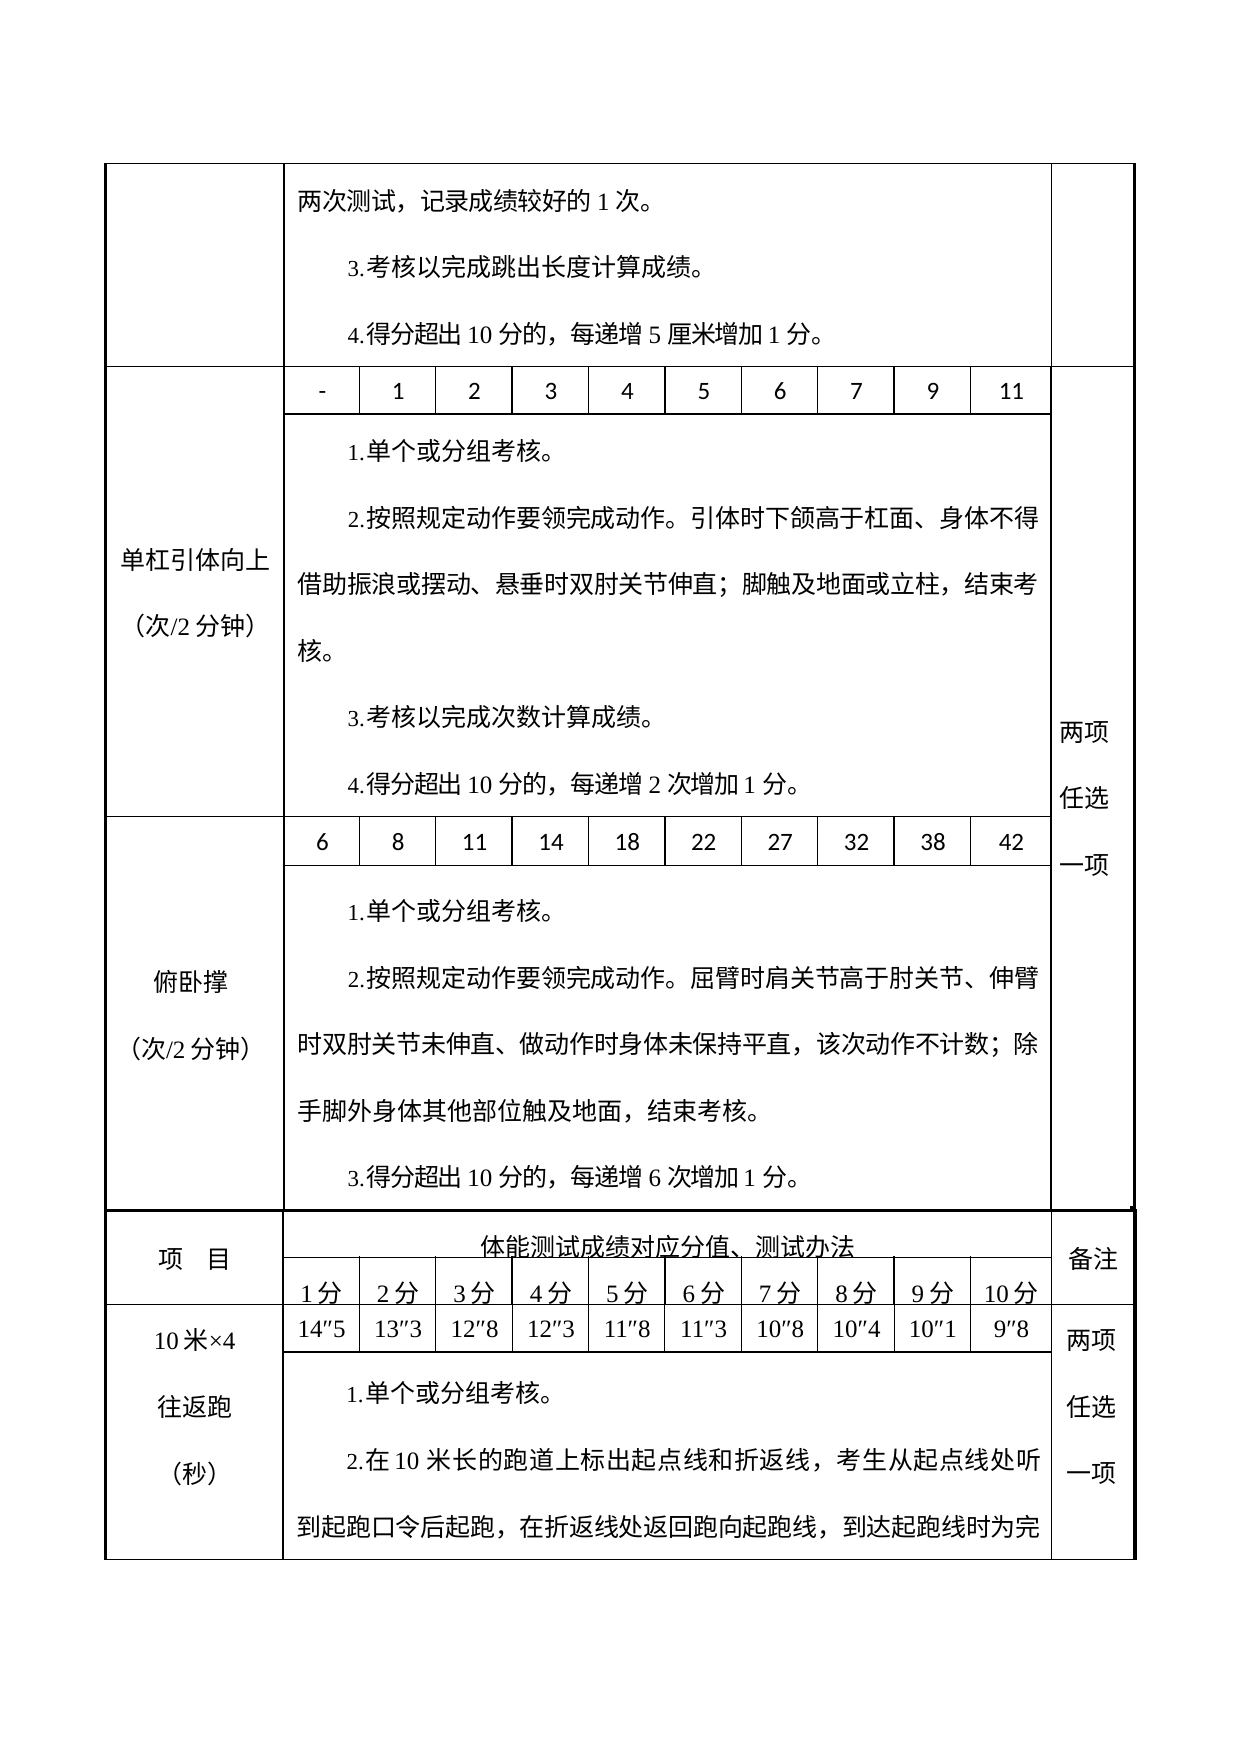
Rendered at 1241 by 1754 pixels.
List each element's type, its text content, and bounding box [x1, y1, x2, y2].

table_cell 18 [589, 817, 664, 864]
table_cell 两项任选一项 [1052, 1305, 1133, 1558]
table_cell 27 [742, 817, 817, 864]
table_cell 1分 [284, 1258, 359, 1304]
table_cell 2分 [360, 1258, 435, 1304]
table_cell 3分 [436, 1258, 511, 1304]
table_cell 单个或分组考核。 按照规定动作要领完成动作。屈臂时肩关节高于肘关节、伸臂时双肘关节未伸直、做动作时身体未保持平直，该次动作不计数；除手脚外身体其他部位触及地面，结束考核。 得分超出 10 分的，每递增 6 次增加 1 分。 [285, 866, 1050, 1209]
table_cell 单个或分组考核。 按照规定动作要领完成动作。引体时下颌高于杠面、身体不得借助振浪或摆动、悬垂时双肘关节伸直；脚触及地面或立柱，结束考核。 考核以完成次数计算成绩。 得分超出 10 分的，每递增 2 次增加 1 分。 [285, 415, 1050, 816]
table_cell 1 [360, 367, 435, 413]
table_cell 单杠引体向上（次/2分钟） [107, 367, 283, 816]
table_cell 38 [895, 817, 970, 864]
table_cell 3 [513, 367, 588, 413]
table_cell 10″4 [818, 1305, 894, 1351]
table_cell 14 [513, 817, 588, 864]
table_cell 32 [818, 817, 893, 864]
table_cell 11 [971, 367, 1050, 413]
table_cell 13″3 [360, 1305, 435, 1351]
table_cell 10″1 [895, 1305, 970, 1351]
table_cell 12″3 [513, 1305, 588, 1351]
table_cell 6 [285, 817, 359, 864]
table_cell 42 [971, 817, 1050, 864]
table_cell 9 [895, 367, 970, 413]
table_cell 9分 [895, 1258, 970, 1304]
table_cell 9″8 [971, 1305, 1051, 1351]
table_cell - [285, 367, 359, 413]
table_cell 14″5 [284, 1305, 359, 1351]
table_cell 体能测试成绩对应分值、测试办法 [284, 1212, 1051, 1256]
table_cell 10分 [971, 1258, 1051, 1304]
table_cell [284, 1353, 1051, 1558]
table_cell 6分 [666, 1258, 741, 1304]
table_cell 6 [742, 367, 817, 413]
table_cell 10″8 [742, 1305, 817, 1351]
table_cell 11″8 [589, 1305, 664, 1351]
table_cell 2 [436, 367, 511, 413]
table_cell 8 [360, 817, 435, 864]
table_cell 两项任选一项 [1052, 367, 1133, 1209]
table_cell 7 [818, 367, 893, 413]
table_cell 4分 [513, 1258, 588, 1304]
table_cell 22 [666, 817, 741, 864]
table_cell 俯卧撑 （次/2分钟） [107, 817, 283, 1209]
table_cell 5分 [589, 1258, 664, 1304]
table_cell 10米×4 往返跑 （秒） [107, 1305, 282, 1558]
table_cell 7分 [742, 1258, 817, 1304]
table_cell 12″8 [436, 1305, 512, 1351]
table_cell 11″3 [665, 1305, 741, 1351]
table_cell 备注 [1052, 1212, 1133, 1304]
table_cell 4 [589, 367, 664, 413]
table_cell 5 [666, 367, 741, 413]
table_cell 项 目 [107, 1212, 282, 1304]
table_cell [285, 164, 1051, 366]
table_cell 8分 [818, 1258, 893, 1304]
table_cell 11 [436, 817, 511, 864]
